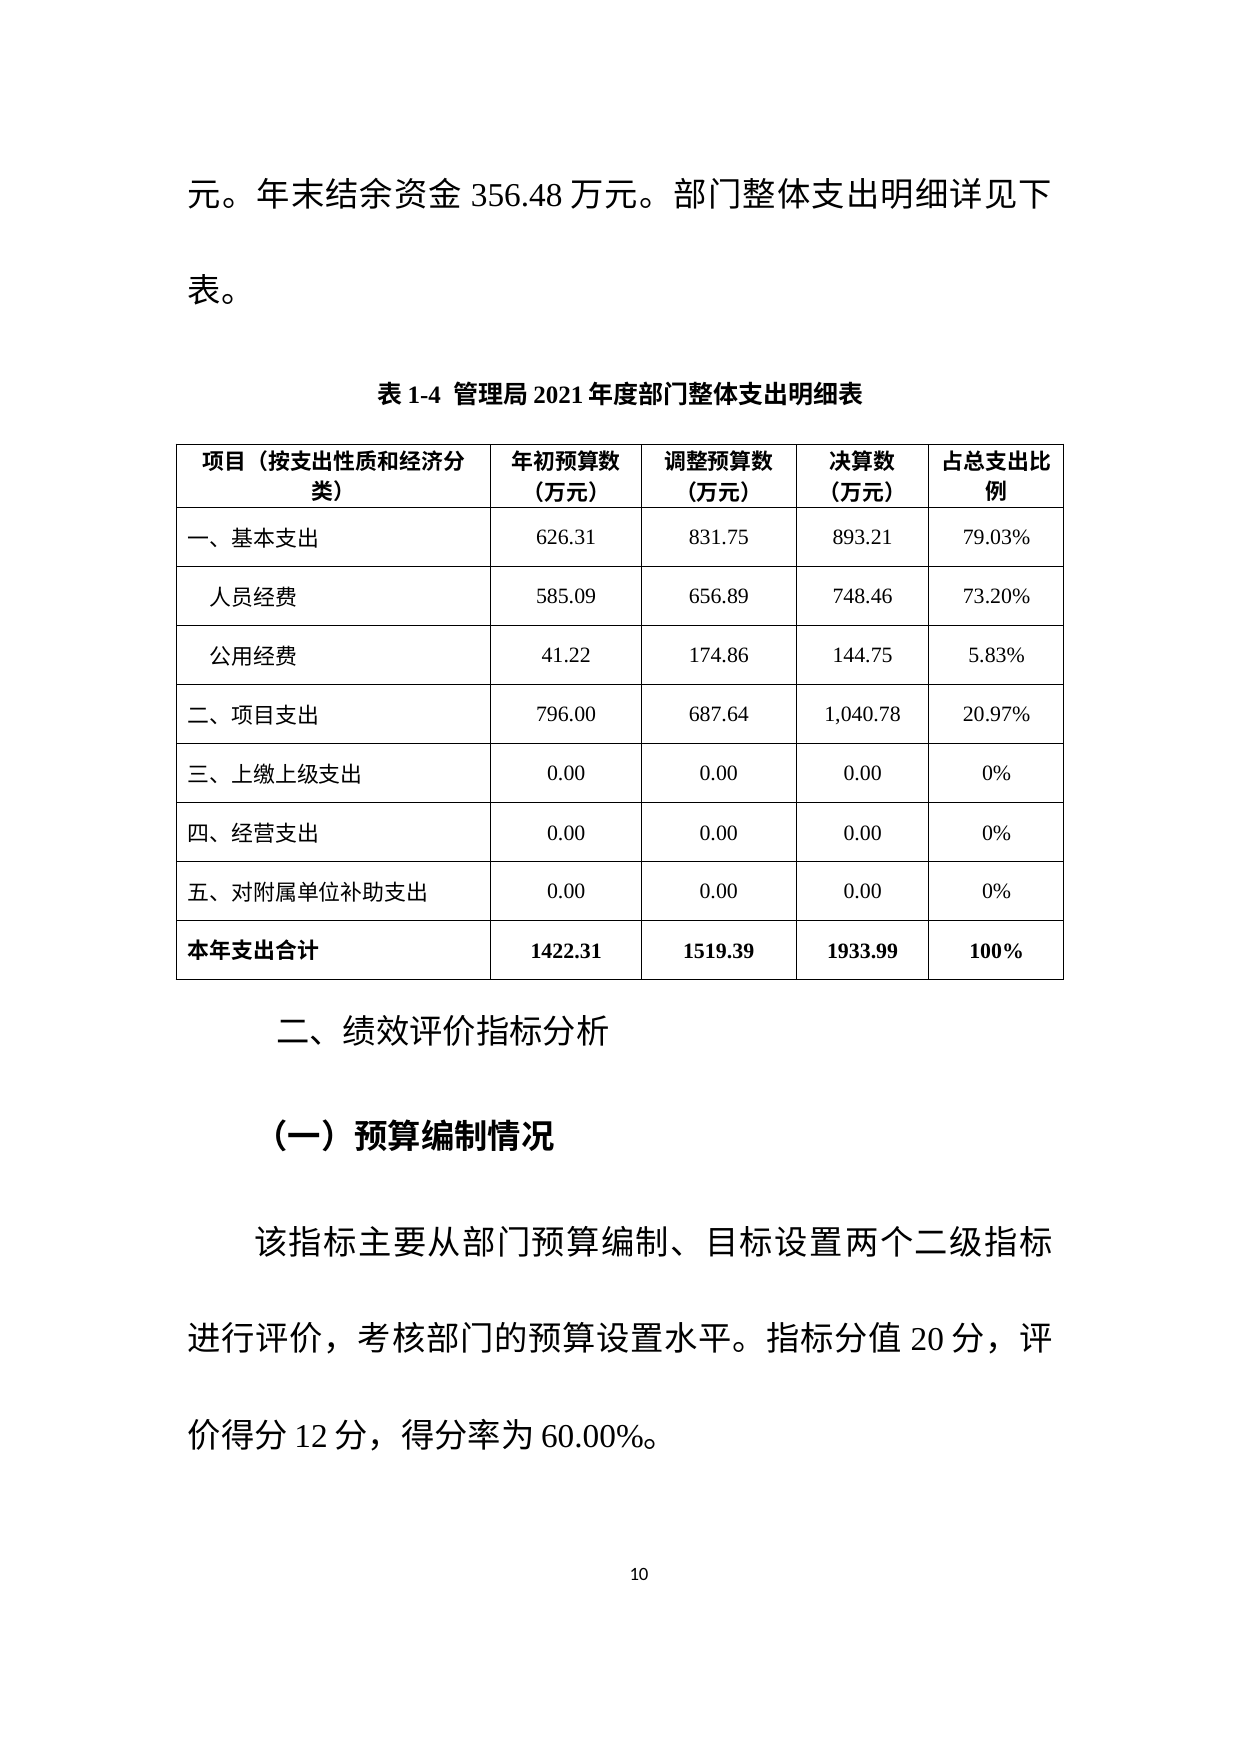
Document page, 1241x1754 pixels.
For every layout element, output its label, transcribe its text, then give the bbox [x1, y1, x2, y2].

table_cell 100% [929, 921, 1063, 979]
table_cell 0.00 [491, 862, 641, 920]
table_header 调整预算数 （万元） [642, 445, 796, 507]
table_header 决算数 （万元） [797, 445, 928, 507]
table_cell 893.21 [797, 508, 928, 566]
table_cell 1519.39 [642, 921, 796, 979]
table_cell 1,040.78 [797, 685, 928, 743]
table_cell 585.09 [491, 567, 641, 625]
text 表1-4 管理局2021年度部门整体支出明细表 [187, 361, 1053, 426]
table_cell 144.75 [797, 626, 928, 684]
table_cell 796.00 [491, 685, 641, 743]
table_header 年初预算数 （万元） [491, 445, 641, 507]
table_cell 0% [929, 862, 1063, 920]
table_cell 一、基本支出 [177, 508, 490, 566]
table_cell 0.00 [491, 744, 641, 802]
table_cell 0.00 [797, 862, 928, 920]
text 该指标主要从部门预算编制、目标设置两个二级指标进行评价，考核部门的预算设置水平。指标分值20分，评价得分12分，得分率为60.00%。 [187, 1207, 1053, 1467]
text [187, 160, 1053, 322]
table_cell 0.00 [491, 803, 641, 861]
table_cell 1933.99 [797, 921, 928, 979]
table_header 项目（按支出性质和经济分类） [177, 445, 490, 507]
table_cell 0% [929, 803, 1063, 861]
table_cell 748.46 [797, 567, 928, 625]
table_header 占总支出比例 [929, 445, 1063, 507]
table_cell 20.97% [929, 685, 1063, 743]
table_cell 公用经费 [177, 626, 490, 684]
table_cell 二、项目支出 [177, 685, 490, 743]
table_cell 0.00 [642, 744, 796, 802]
table_cell 0.00 [642, 862, 796, 920]
table_cell 73.20% [929, 567, 1063, 625]
table_cell 五、对附属单位补助支出 [177, 862, 490, 920]
table_cell 0.00 [642, 803, 796, 861]
table_cell 1422.31 [491, 921, 641, 979]
table_cell 0% [929, 744, 1063, 802]
table_cell 687.64 [642, 685, 796, 743]
table_cell 三、上缴上级支出 [177, 744, 490, 802]
table_cell 5.83% [929, 626, 1063, 684]
table_cell 831.75 [642, 508, 796, 566]
table_cell 656.89 [642, 567, 796, 625]
table_cell 174.86 [642, 626, 796, 684]
list 预算编制情况 [187, 1102, 1053, 1167]
table_cell 626.31 [491, 508, 641, 566]
table_cell 本年支出合计 [177, 921, 490, 979]
table_cell 0.00 [797, 803, 928, 861]
text 绩效评价指标分析 [209, 997, 1053, 1062]
table_cell 0.00 [797, 744, 928, 802]
table_cell 四、经营支出 [177, 803, 490, 861]
table_cell 79.03% [929, 508, 1063, 566]
table_cell 41.22 [491, 626, 641, 684]
table_cell 人员经费 [177, 567, 490, 625]
